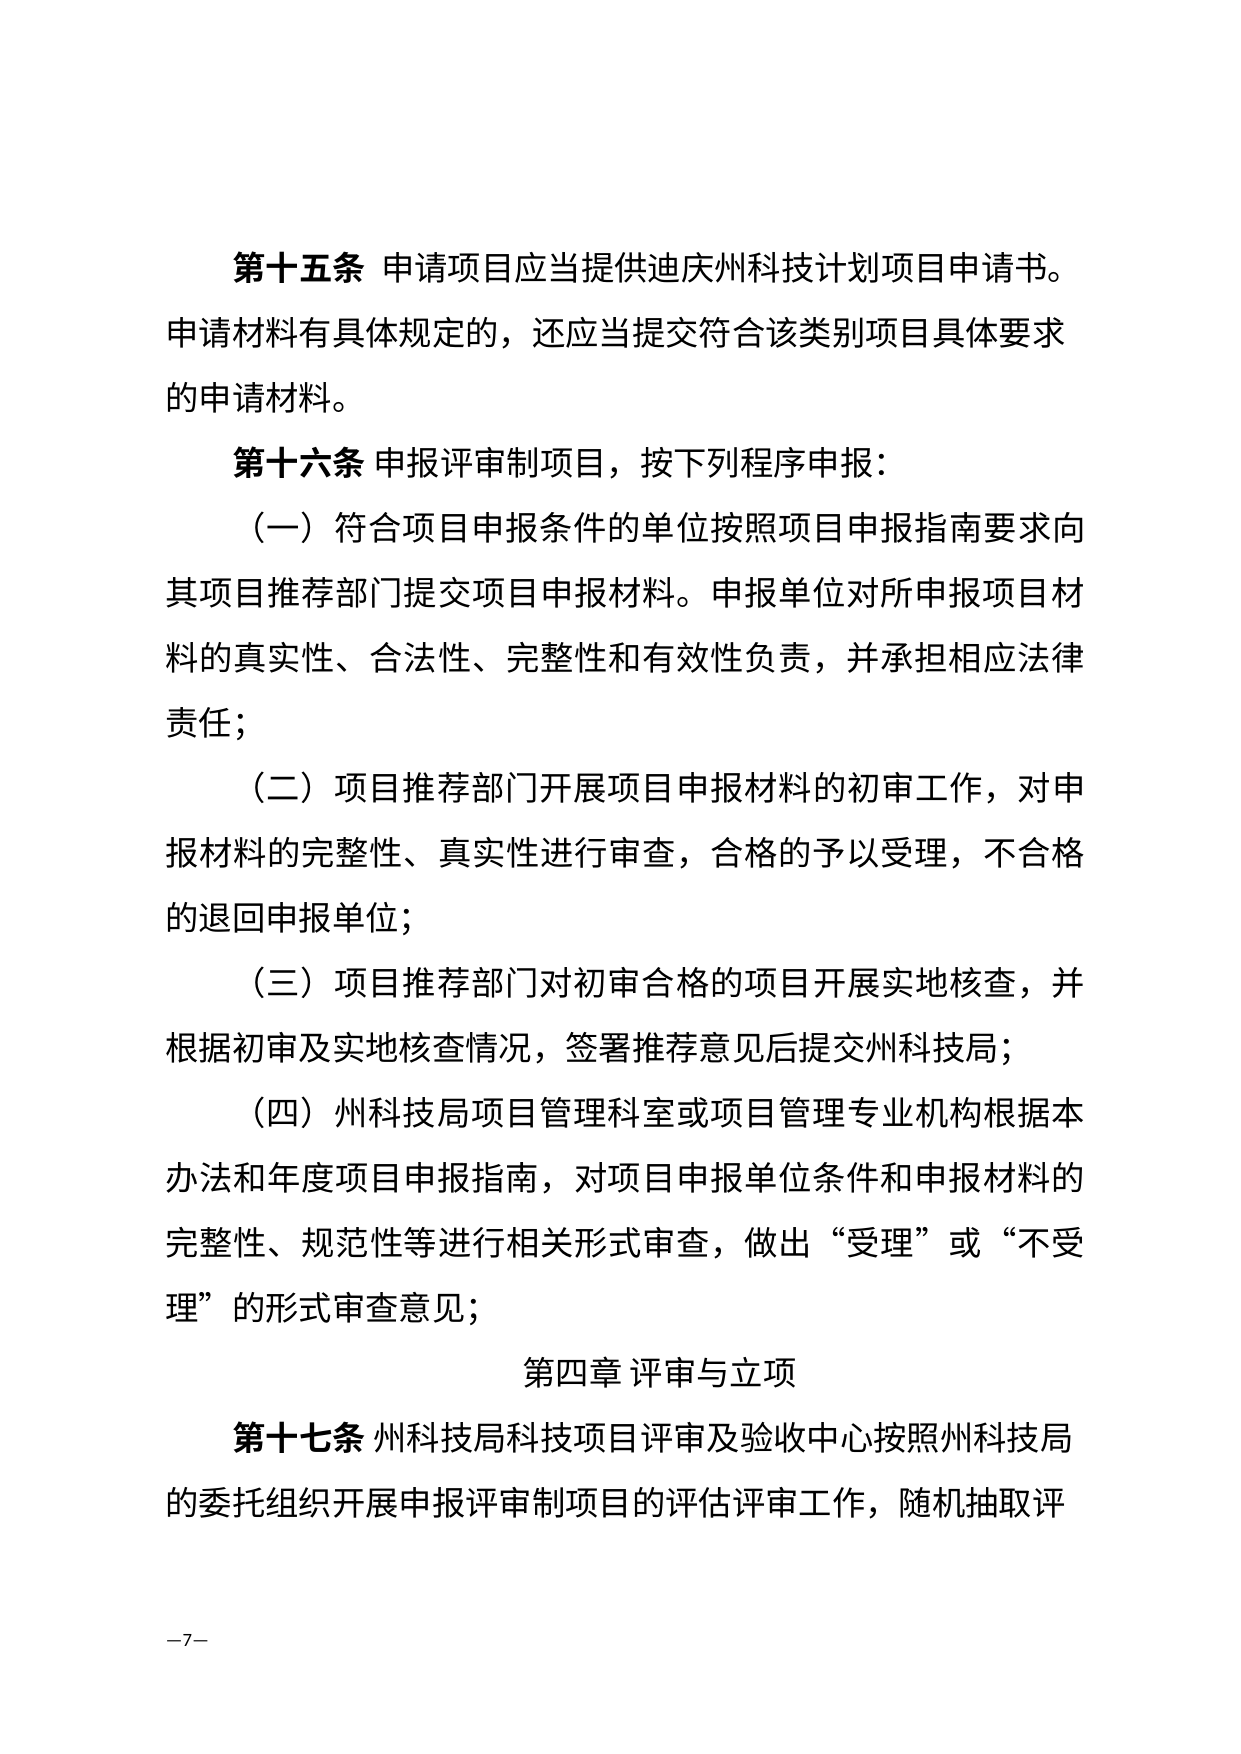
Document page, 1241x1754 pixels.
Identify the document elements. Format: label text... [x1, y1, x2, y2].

text 第四章 评审与立项 [165, 1338, 1087, 1403]
text （二）项目推荐部门开展项目申报材料的初审工作，对申报材料的完整性、真实性进行审查，合格的予以受理，不合格的退回申报单位； [165, 753, 1087, 948]
text （四）州科技局项目管理科室或项目管理专业机构根据本办法和年度项目申报指南，对项目申报单位条件和申报材料的完整性、规范性等进行相关形式审查，做出“受理”或“不受理”的形式审查意见； [165, 1078, 1087, 1338]
text （一）符合项目申报条件的单位按照项目申报指南要求向其项目推荐部门提交项目申报材料。申报单位对所申报项目材料的真实性、合法性、完整性和有效性负责，并承担相应法律责任； [165, 493, 1087, 753]
text （三）项目推荐部门对初审合格的项目开展实地核查，并根据初审及实地核查情况，签署推荐意见后提交州科技局； [165, 948, 1087, 1078]
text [165, 1403, 1087, 1533]
text 第十五条 申请项目应当提供迪庆州科技计划项目申请书。申请材料有具体规定的，还应当提交符合该类别项目具体要求的申请材料。 [165, 233, 1087, 428]
text 第十六条 申报评审制项目，按下列程序申报： [165, 428, 1087, 493]
